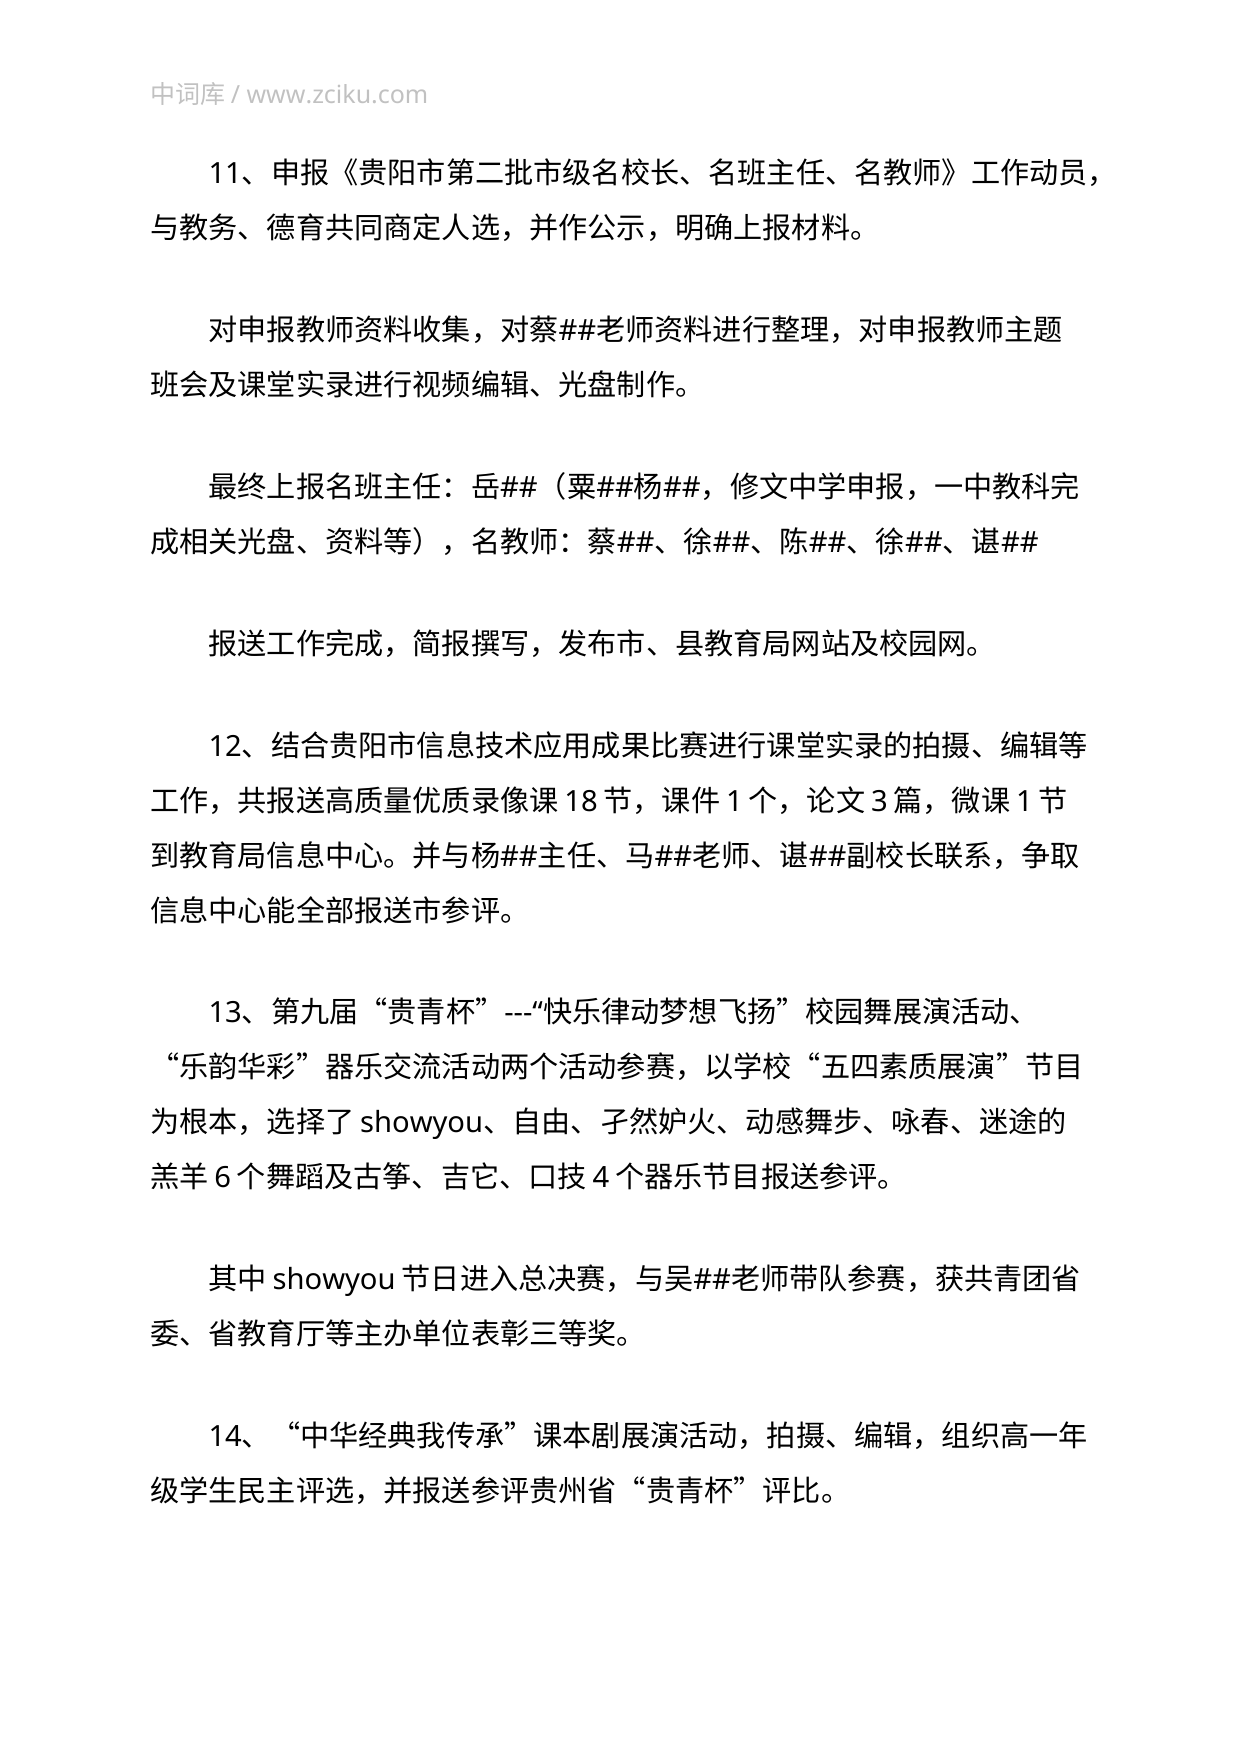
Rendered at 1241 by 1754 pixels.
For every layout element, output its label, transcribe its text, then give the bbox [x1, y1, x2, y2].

text 最终上报名班主任：岳##（粟##杨##，修文中学申报，一中教科完成相关光盘、资料等），名教师：蔡##、徐##、陈##、徐##、谌## [150, 463, 1090, 561]
text 11、申报《贵阳市第二批市级名校长、名班主任、名教师》工作动员，与教务、德育共同商定人选，并作公示，明确上报材料。 [150, 150, 1090, 247]
text 其中showyou节日进入总决赛，与吴##老师带队参赛，获共青团省委、省教育厅等主办单位表彰三等奖。 [150, 1256, 1090, 1353]
text 12、结合贵阳市信息技术应用成果比赛进行课堂实录的拍摄、编辑等工作，共报送高质量优质录像课18节，课件1个，论文3篇，微课1节到教育局信息中心。并与杨##主任、马##老师、谌##副校长联系，争取信息中心能全部报送市参评。 [150, 722, 1090, 929]
text 13、第九届“贵青杯”---“快乐律动梦想飞扬”校园舞展演活动、“乐韵华彩”器乐交流活动两个活动参赛，以学校“五四素质展演”节目为根本，选择了showyou、自由、孑然妒火、动感舞步、咏春、迷途的羔羊6个舞蹈及古筝、吉它、口技4个器乐节目报送参评。 [150, 989, 1090, 1196]
text 14、“中华经典我传承”课本剧展演活动，拍摄、编辑，组织高一年级学生民主评选，并报送参评贵州省“贵青杯”评比。 [150, 1413, 1090, 1510]
text 对申报教师资料收集，对蔡##老师资料进行整理，对申报教师主题班会及课堂实录进行视频编辑、光盘制作。 [150, 307, 1090, 404]
text 报送工作完成，简报撰写，发布市、县教育局网站及校园网。 [150, 621, 1090, 663]
